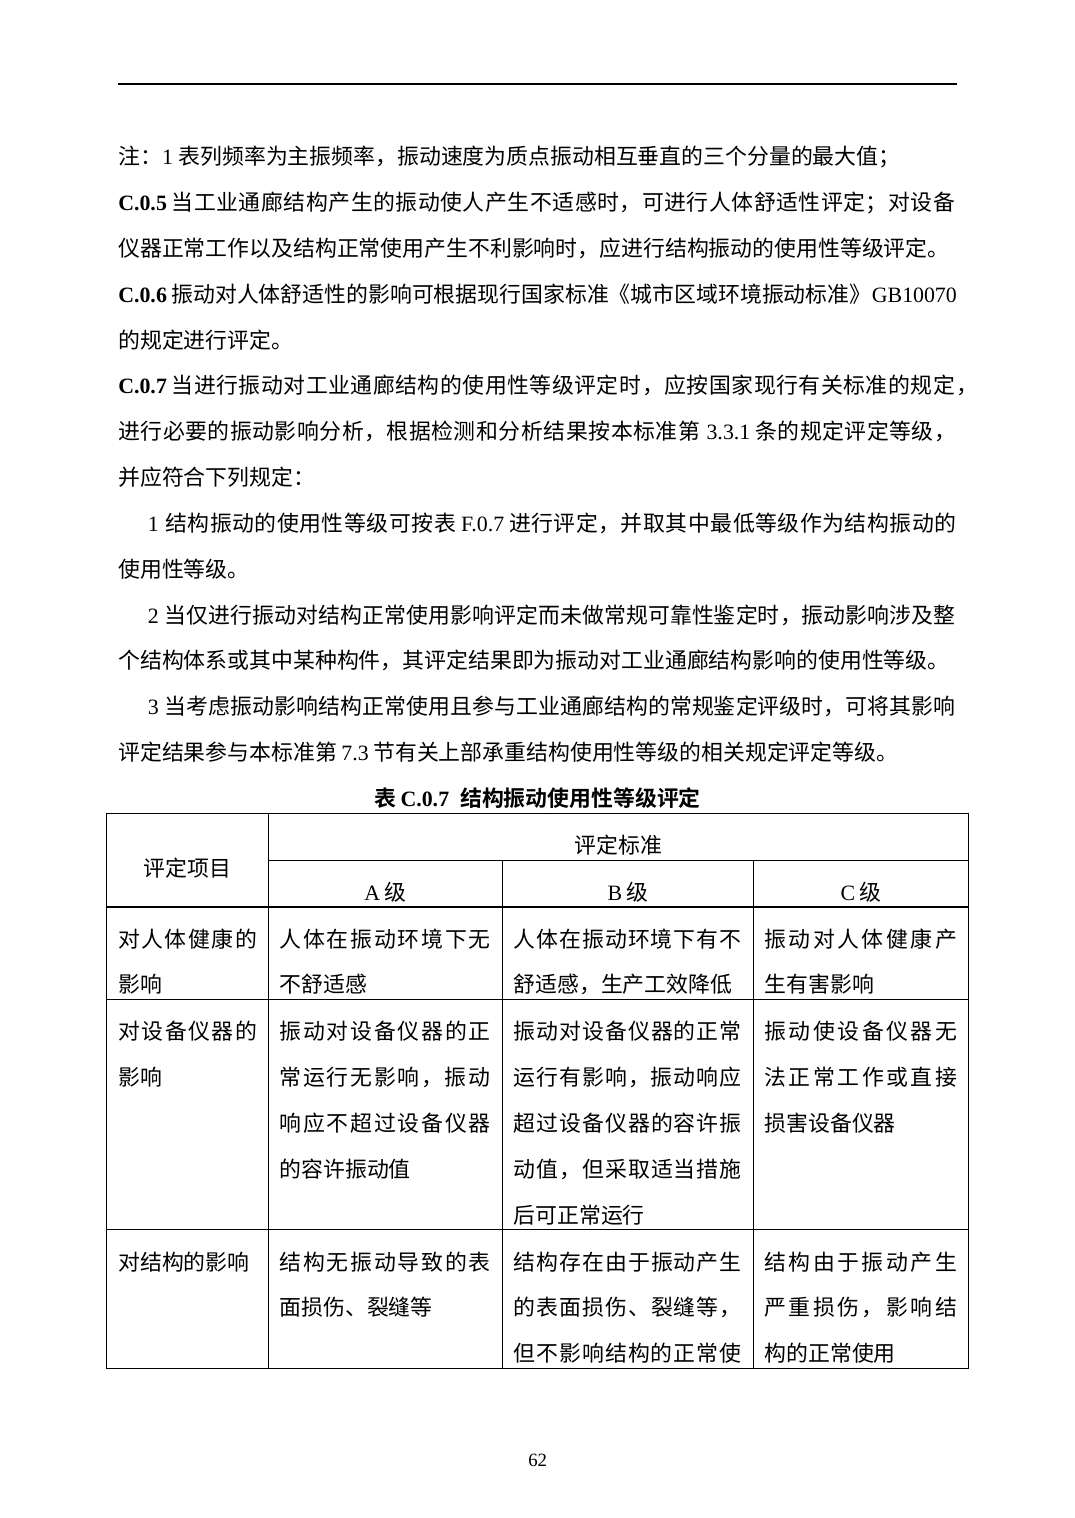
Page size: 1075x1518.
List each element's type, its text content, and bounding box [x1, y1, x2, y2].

table_cell 对结构的影响 [107, 1230, 268, 1368]
text 表C.0.7 结构振动使用性等级评定 [118, 767, 957, 813]
table_cell 振动对人体健康产生有害影响 [754, 908, 968, 999]
table_cell 结构无振动导致的表面损伤、裂缝等 [269, 1230, 502, 1368]
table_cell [503, 1230, 753, 1368]
table_cell 对设备仪器的影响 [107, 1000, 268, 1229]
text C.0.7当进行振动对工业通廊结构的使用性等级评定时，应按国家现行有关标准的规定，进行必要的振动影响分析，根据检测和分析结果按本标准第3.3.1条的规定评定等级，并应符合下列规定： [118, 354, 957, 492]
table_cell 振动使设备仪器无法正常工作或直接损害设备仪器 [754, 1000, 968, 1229]
table_cell B级 [503, 861, 753, 906]
text 2 当仅进行振动对结构正常使用影响评定而未做常规可靠性鉴定时，振动影响涉及整个结构体系或其中某种构件，其评定结果即为振动对工业通廊结构影响的使用性等级。 [118, 583, 957, 675]
text C.0.6振动对人体舒适性的影响可根据现行国家标准《城市区域环境振动标准》GB10070的规定进行评定。 [118, 263, 957, 354]
table_header 评定标准 [269, 814, 968, 859]
table_cell A级 [269, 861, 502, 906]
text 1 结构振动的使用性等级可按表F.0.7进行评定，并取其中最低等级作为结构振动的使用性等级。 [118, 492, 957, 583]
text C.0.5当工业通廊结构产生的振动使人产生不适感时，可进行人体舒适性评定；对设备仪器正常工作以及结构正常使用产生不利影响时，应进行结构振动的使用性等级评定。 [118, 171, 957, 263]
table_cell 振动对设备仪器的正常运行无影响，振动响应不超过设备仪器的容许振动值 [269, 1000, 502, 1229]
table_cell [754, 1230, 968, 1368]
table_cell 人体在振动环境下有不舒适感，生产工效降低 [503, 908, 753, 999]
table_cell 对人体健康的影响 [107, 908, 268, 999]
table_cell 人体在振动环境下无不舒适感 [269, 908, 502, 999]
text 3 当考虑振动影响结构正常使用且参与工业通廊结构的常规鉴定评级时，可将其影响评定结果参与本标准第7.3节有关上部承重结构使用性等级的相关规定评定等级。 [118, 675, 957, 767]
table_header 评定项目 [107, 814, 268, 906]
table_cell 振动对设备仪器的正常运行有影响，振动响应超过设备仪器的容许振动值，但采取适当措施后可正常运行 [503, 1000, 753, 1229]
table_cell C级 [754, 861, 968, 906]
text 注：1 表列频率为主振频率，振动速度为质点振动相互垂直的三个分量的最大值； [118, 125, 957, 171]
